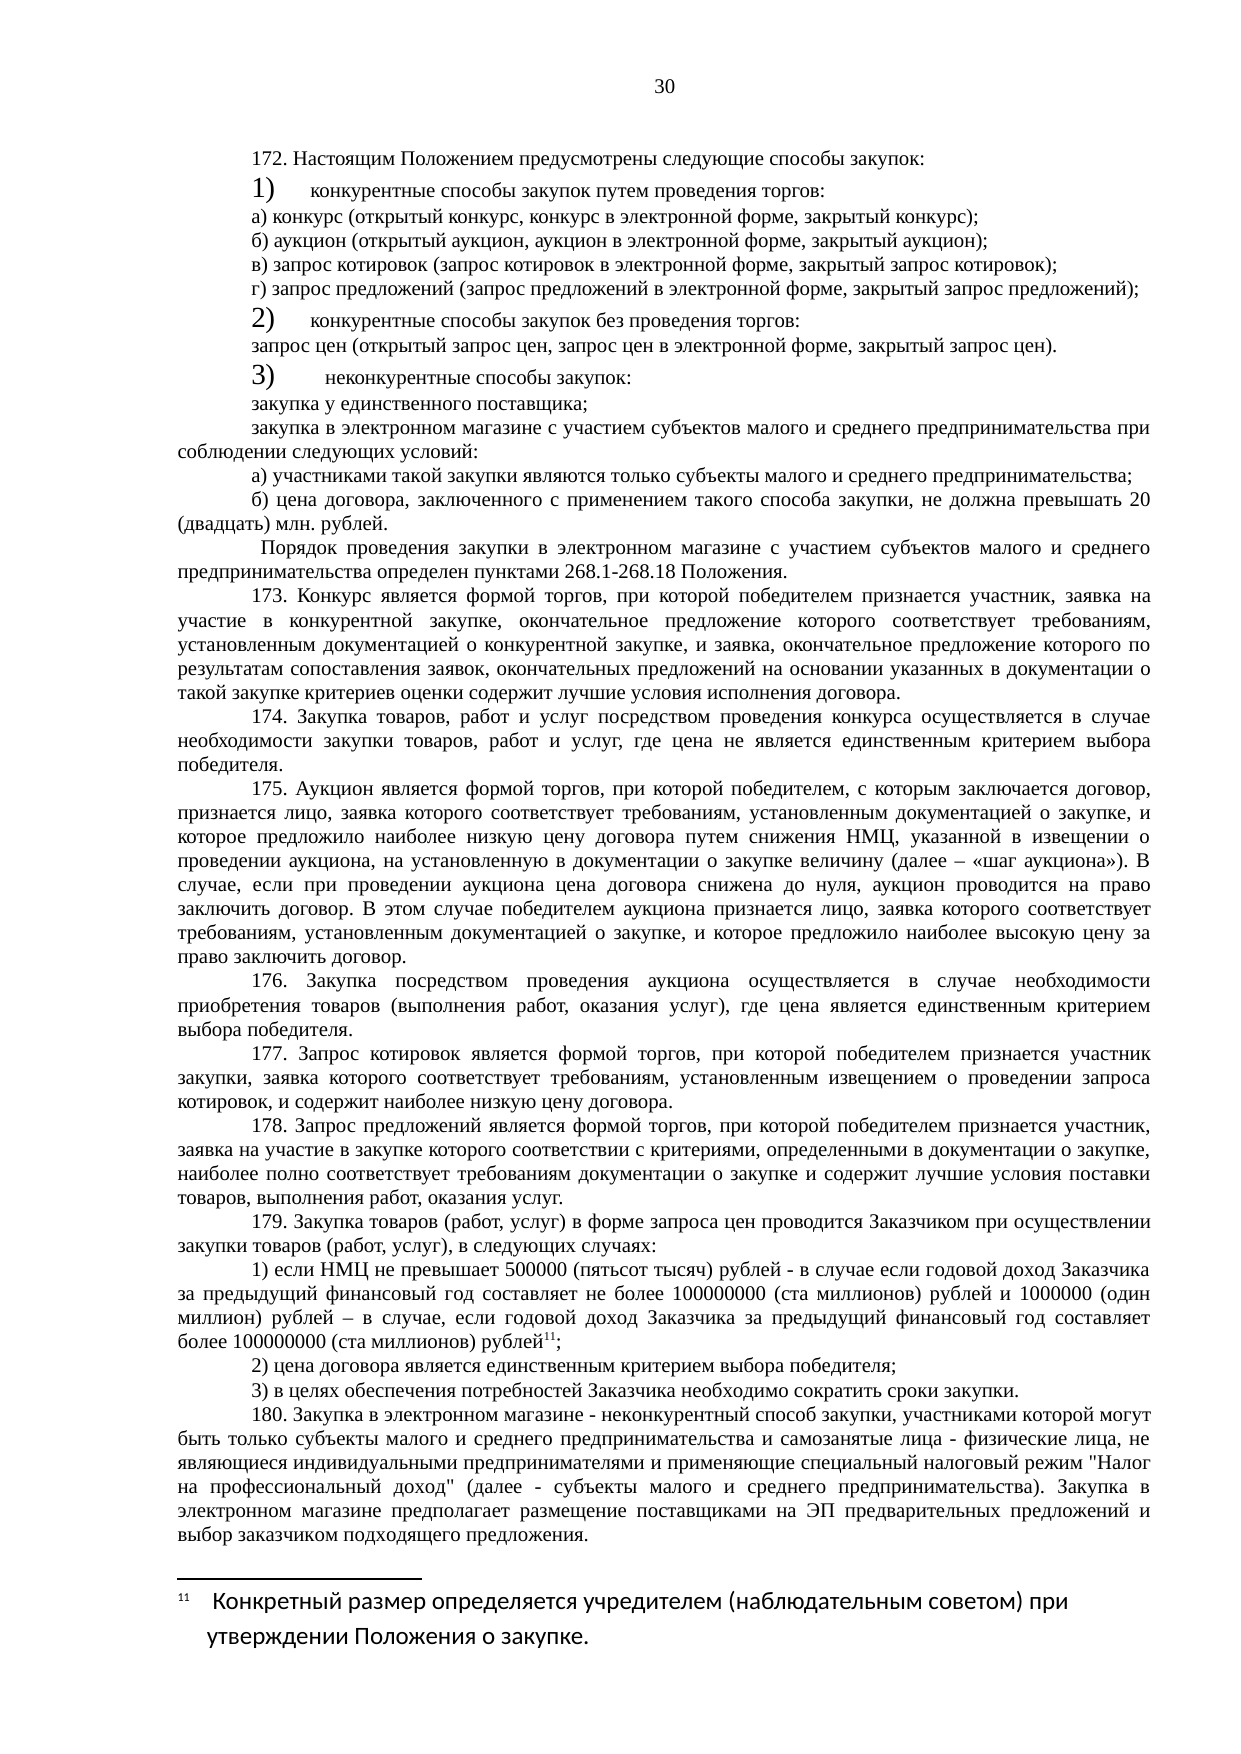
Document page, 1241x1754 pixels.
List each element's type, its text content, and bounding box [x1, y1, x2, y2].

list конкурентные способы закупок без проведения торгов: [177, 300, 1152, 333]
text 1) если НМЦ не превышает 500000 (пятьсот тысяч) рублей - в случае если годовой доход Заказчика за предыдущий финансовый год составляет не более 100000000 (ста миллионов) рублей и 1000000 (один миллион) рублей – в случае, если годовой доход Заказчика за предыдущий финансовый год составляет более 100000000 (ста миллионов) рублей; [177, 1257, 1152, 1353]
text закупка у единственного поставщика; [177, 391, 1152, 415]
text 3) в целях обеспечения потребностей Заказчика необходимо сократить сроки закупки. [177, 1377, 1152, 1402]
text 180. Закупка в электронном магазине - неконкурентный способ закупки, участниками которой могут быть только субъекты малого и среднего предпринимательства и самозанятые лица - физические лица, не являющиеся индивидуальными предпринимателями и применяющие специальный налоговый режим "Налог на профессиональный доход" (далее - субъекты малого и среднего предпринимательства). Закупка в электронном магазине предполагает размещение поставщиками на ЭП предварительных предложений и выбор заказчиком подходящего предложения. [177, 1402, 1152, 1546]
text б) аукцион (открытый аукцион, аукцион в электронной форме, закрытый аукцион); [177, 228, 1152, 252]
text запрос цен (открытый запрос цен, запрос цен в электронной форме, закрытый запрос цен). [177, 333, 1152, 357]
text 2) цена договора является единственным критерием выбора победителя; [177, 1353, 1152, 1377]
list конкурентные способы закупок путем проведения торгов: [177, 170, 1152, 203]
text б) цена договора, заключенного с применением такого способа закупки, не должна превышать 20 (двадцать) млн. рублей. [177, 487, 1152, 535]
text закупка в электронном магазине с участием субъектов малого и среднего предпринимательства при соблюдении следующих условий: [177, 415, 1152, 463]
text 173. Конкурс является формой торгов, при которой победителем признается участник, заявка на участие в конкурентной закупке, окончательное предложение которого соответствует требованиям, установленным документацией о конкурентной закупке, и заявка, окончательное предложение которого по результатам сопоставления заявок, окончательных предложений на основании указанных в документации о такой закупке критериев оценки содержит лучшие условия исполнения договора. [177, 583, 1152, 704]
text Порядок проведения закупки в электронном магазине с участием субъектов малого и среднего предпринимательства определен пунктами 268.1-268.18 Положения. [177, 535, 1152, 583]
text 177. Запрос котировок является формой торгов, при которой победителем признается участник закупки, заявка которого соответствует требованиям, установленным извещением о проведении запроса котировок, и содержит наиболее низкую цену договора. [177, 1041, 1152, 1113]
text г) запрос предложений (запрос предложений в электронной форме, закрытый запрос предложений); [177, 276, 1152, 300]
text в) запрос котировок (запрос котировок в электронной форме, закрытый запрос котировок); [177, 252, 1152, 276]
text 178. Запрос предложений является формой торгов, при которой победителем признается участник, заявка на участие в закупке которого соответствии с критериями, определенными в документации о закупке, наиболее полно соответствует требованиям документации о закупке и содержит лучшие условия поставки товаров, выполнения работ, оказания услуг. [177, 1113, 1152, 1209]
text 175. Аукцион является формой торгов, при которой победителем, с которым заключается договор, признается лицо, заявка которого соответствует требованиям, установленным документацией о закупке, и которое предложило наиболее низкую цену договора путем снижения НМЦ, указанной в извещении о проведении аукциона, на установленную в документации о закупке величину (далее – «шаг аукциона»). В случае, если при проведении аукциона цена договора снижена до нуля, аукцион проводится на право заключить договор. В этом случае победителем аукциона признается лицо, заявка которого соответствует требованиям, установленным документацией о закупке, и которое предложило наиболее высокую цену за право заключить договор. [177, 776, 1152, 968]
list неконкурентные способы закупок: [177, 357, 1152, 391]
text а) участниками такой закупки являются только субъекты малого и среднего предпринимательства; [177, 463, 1152, 487]
text 179. Закупка товаров (работ, услуг) в форме запроса цен проводится Заказчиком при осуществлении закупки товаров (работ, услуг), в следующих случаях: [177, 1209, 1152, 1257]
text 174. Закупка товаров, работ и услуг посредством проведения конкурса осуществляется в случае необходимости закупки товаров, работ и услуг, где цена не является единственным критерием выбора победителя. [177, 704, 1152, 776]
text 172. Настоящим Положением предусмотрены следующие способы закупок: [177, 146, 1152, 170]
text а) конкурс (открытый конкурс, конкурс в электронной форме, закрытый конкурс); [177, 203, 1152, 228]
text 176. Закупка посредством проведения аукциона осуществляется в случае необходимости приобретения товаров (выполнения работ, оказания услуг), где цена является единственным критерием выбора победителя. [177, 968, 1152, 1041]
